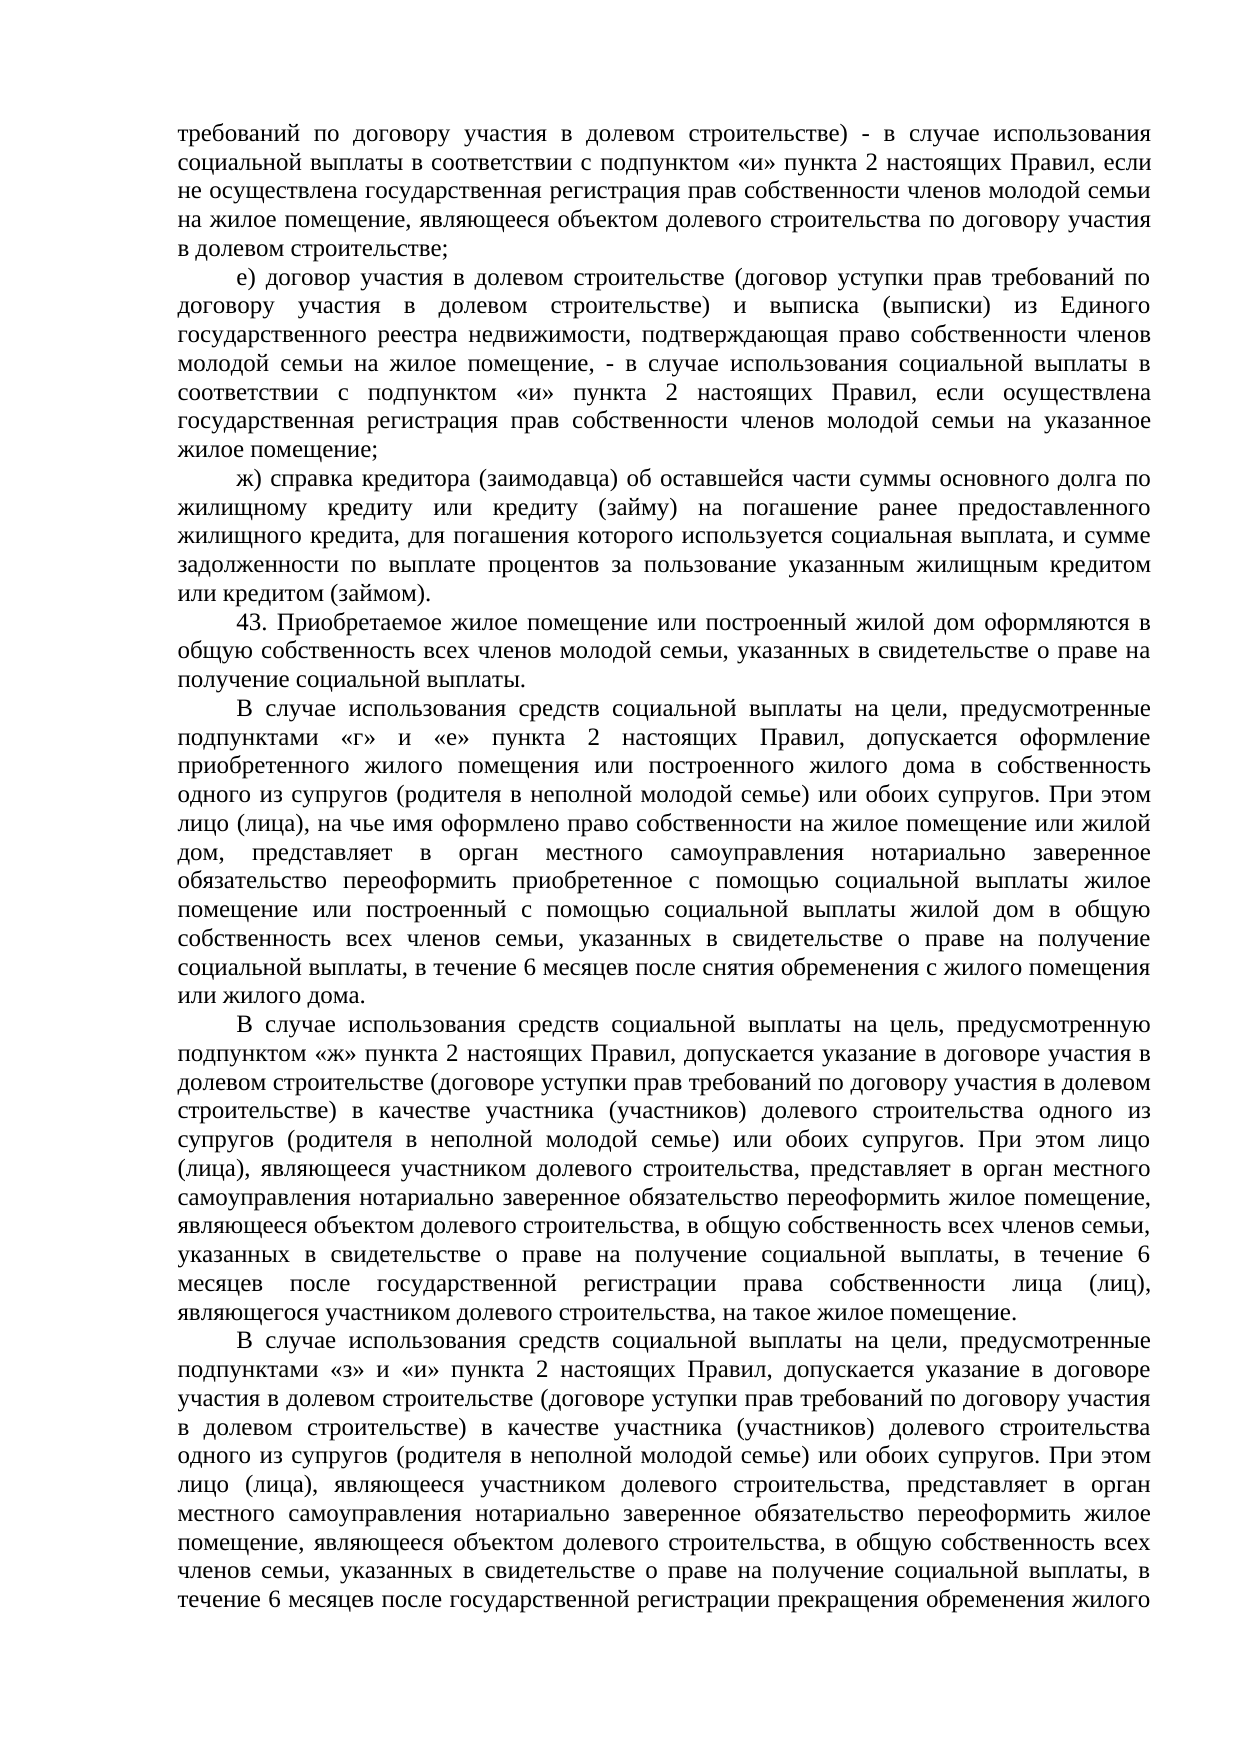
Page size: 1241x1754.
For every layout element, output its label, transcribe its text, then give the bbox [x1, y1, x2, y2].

text В случае использования средств социальной выплаты на цели, предусмотренные подпунктами «г» и «е» пункта 2 настоящих Правил, допускается оформление приобретенного жилого помещения или построенного жилого дома в собственность одного из супругов (родителя в неполной молодой семье) или обоих супругов. При этом лицо (лица), на чье имя оформлено право собственности на жилое помещение или жилой дом, представляет в орган местного самоуправления нотариально заверенное обязательство переоформить приобретенное с помощью социальной выплаты жилое помещение или построенный с помощью социальной выплаты жилой дом в общую собственность всех членов семьи, указанных в свидетельстве о праве на получение социальной выплаты, в течение 6 месяцев после снятия обременения с жилого помещения или жилого дома. [177, 693, 1152, 1009]
text 43. Приобретаемое жилое помещение или построенный жилой дом оформляются в общую собственность всех членов молодой семьи, указанных в свидетельстве о праве на получение социальной выплаты. [177, 607, 1152, 693]
text е) договор участия в долевом строительстве (договор уступки прав требований по договору участия в долевом строительстве) и выписка (выписки) из Единого государственного реестра недвижимости, подтверждающая право собственности членов молодой семьи на жилое помещение, - в случае использования социальной выплаты в соответствии с подпунктом «и» пункта 2 настоящих Правил, если осуществлена государственная регистрация прав собственности членов молодой семьи на указанное жилое помещение; [177, 262, 1152, 463]
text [177, 118, 1152, 262]
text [177, 1326, 1152, 1613]
text ж) справка кредитора (заимодавца) об оставшейся части суммы основного долга по жилищному кредиту или кредиту (займу) на погашение ранее предоставленного жилищного кредита, для погашения которого используется социальная выплата, и сумме задолженности по выплате процентов за пользование указанным жилищным кредитом или кредитом (займом). [177, 463, 1152, 607]
text В случае использования средств социальной выплаты на цель, предусмотренную подпунктом «ж» пункта 2 настоящих Правил, допускается указание в договоре участия в долевом строительстве (договоре уступки прав требований по договору участия в долевом строительстве) в качестве участника (участников) долевого строительства одного из супругов (родителя в неполной молодой семье) или обоих супругов. При этом лицо (лица), являющееся участником долевого строительства, представляет в орган местного самоуправления нотариально заверенное обязательство переоформить жилое помещение, являющееся объектом долевого строительства, в общую собственность всех членов семьи, указанных в свидетельстве о праве на получение социальной выплаты, в течение 6 месяцев после государственной регистрации права собственности лица (лиц), являющегося участником долевого строительства, на такое жилое помещение. [177, 1009, 1152, 1326]
